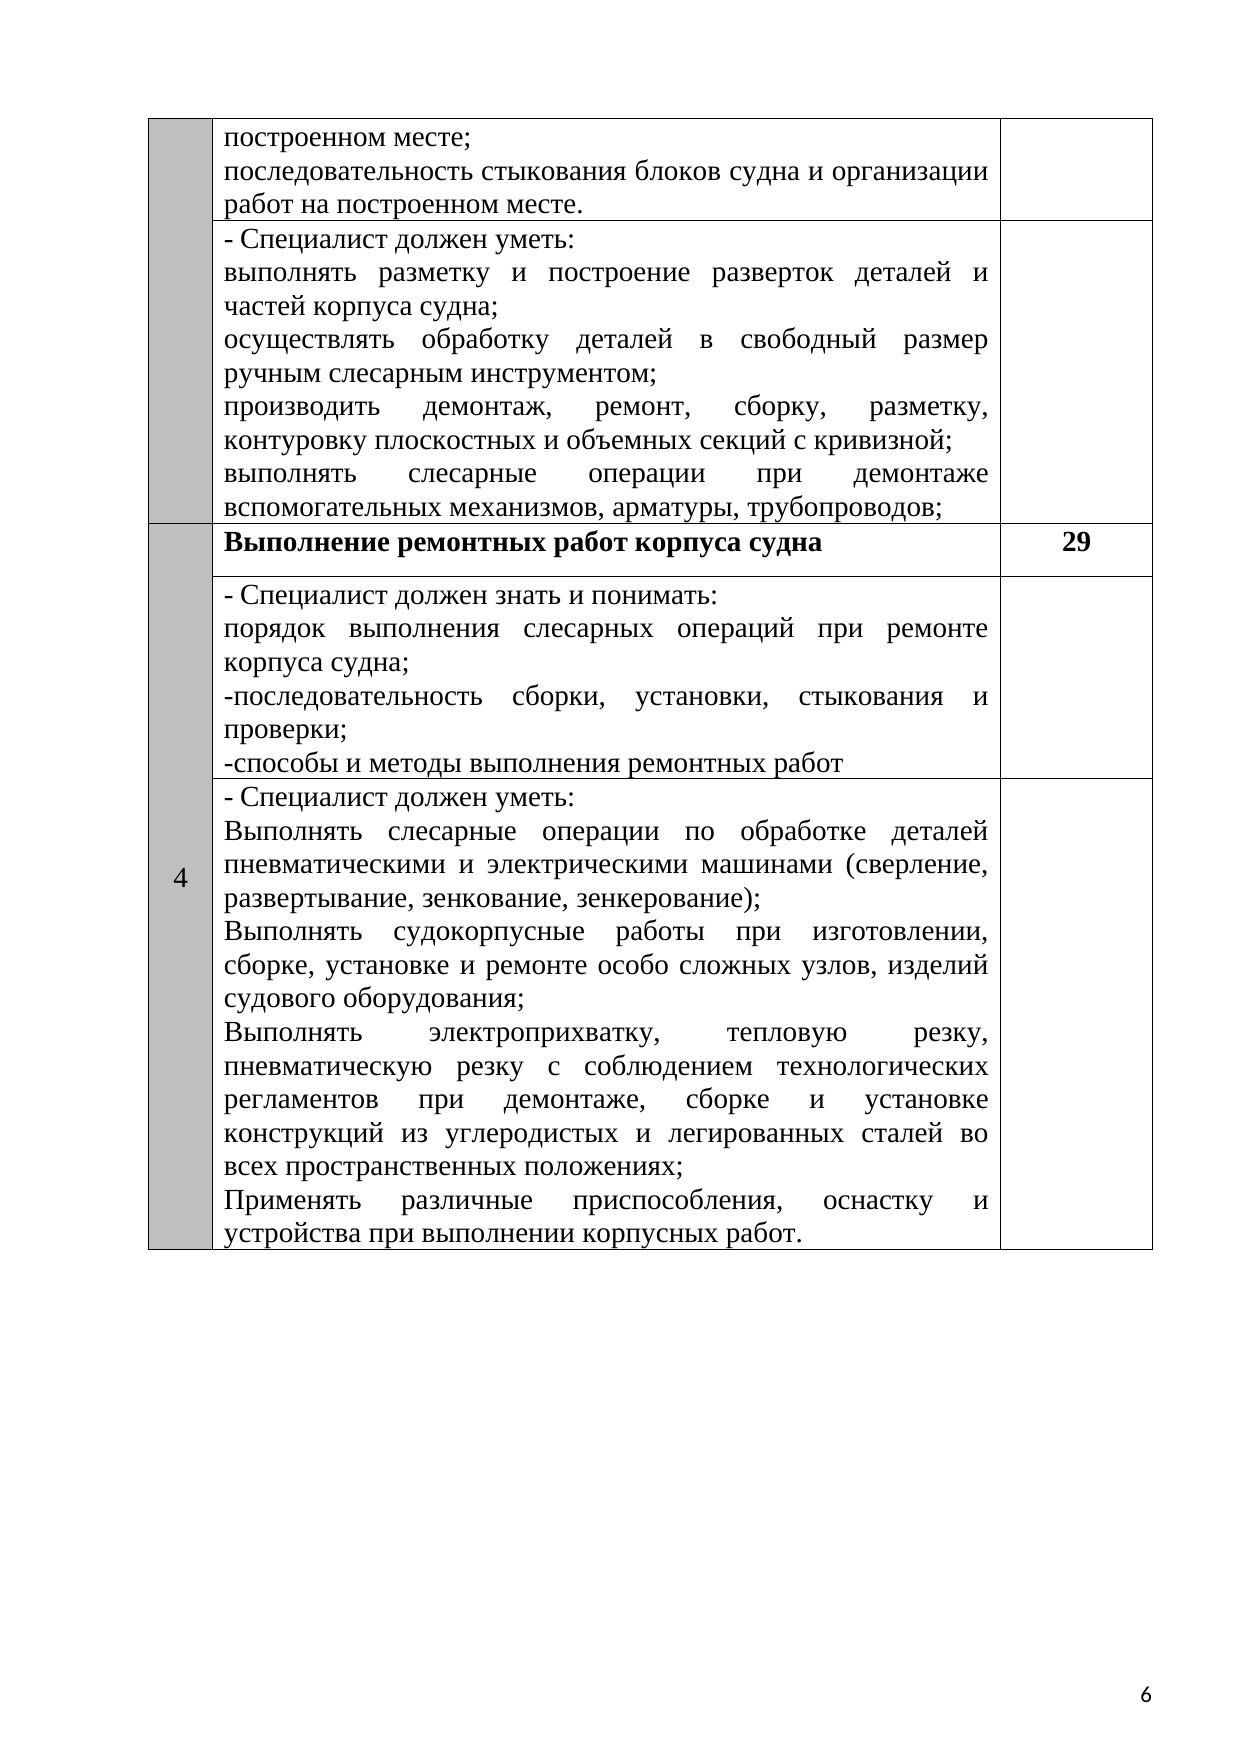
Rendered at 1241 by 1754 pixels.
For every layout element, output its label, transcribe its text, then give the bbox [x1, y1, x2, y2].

table_cell 29 [1001, 524, 1152, 576]
table_cell [1001, 221, 1152, 523]
table_cell - Специалист должен уметь: Выполнять слесарные операции по обработке деталей пневматическими и электрическими машинами (сверление, развертывание, зенкование, зенкерование); Выполнять судокорпусные работы при изготовлении, сборке, установке и ремонте особо сложных узлов, изделий судового оборудования; Выполнять электроприхватку, тепловую резку, пневматическую резку с соблюдением технологических регламентов при демонтаже, сборке и установке конструкций из углеродистых и легированных сталей во всех пространственных положениях; Применять различные приспособления, оснастку и устройства при выполнении корпусных работ. [213, 779, 1000, 1249]
table_cell - Специалист должен знать и понимать: порядок выполнения слесарных операций при ремонте корпуса судна; -последовательность сборки, установки, стыкования и проверки; -способы и методы выполнения ремонтных работ [213, 577, 1000, 778]
table_cell 4 [149, 524, 212, 1249]
table_cell [1001, 779, 1152, 1249]
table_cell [213, 119, 1000, 220]
table_cell [1001, 119, 1152, 220]
table_cell Выполнение ремонтных работ корпуса судна [213, 524, 1000, 576]
table_cell - Специалист должен уметь: выполнять разметку и построение разверток деталей и частей корпуса судна; осуществлять обработку деталей в свободный размер ручным слесарным инструментом; производить демонтаж, ремонт, сборку, разметку, контуровку плоскостных и объемных секций с кривизной; выполнять слесарные операции при демонтаже вспомогательных механизмов, арматуры, трубопроводов; [213, 221, 1000, 523]
table_cell [1001, 577, 1152, 778]
